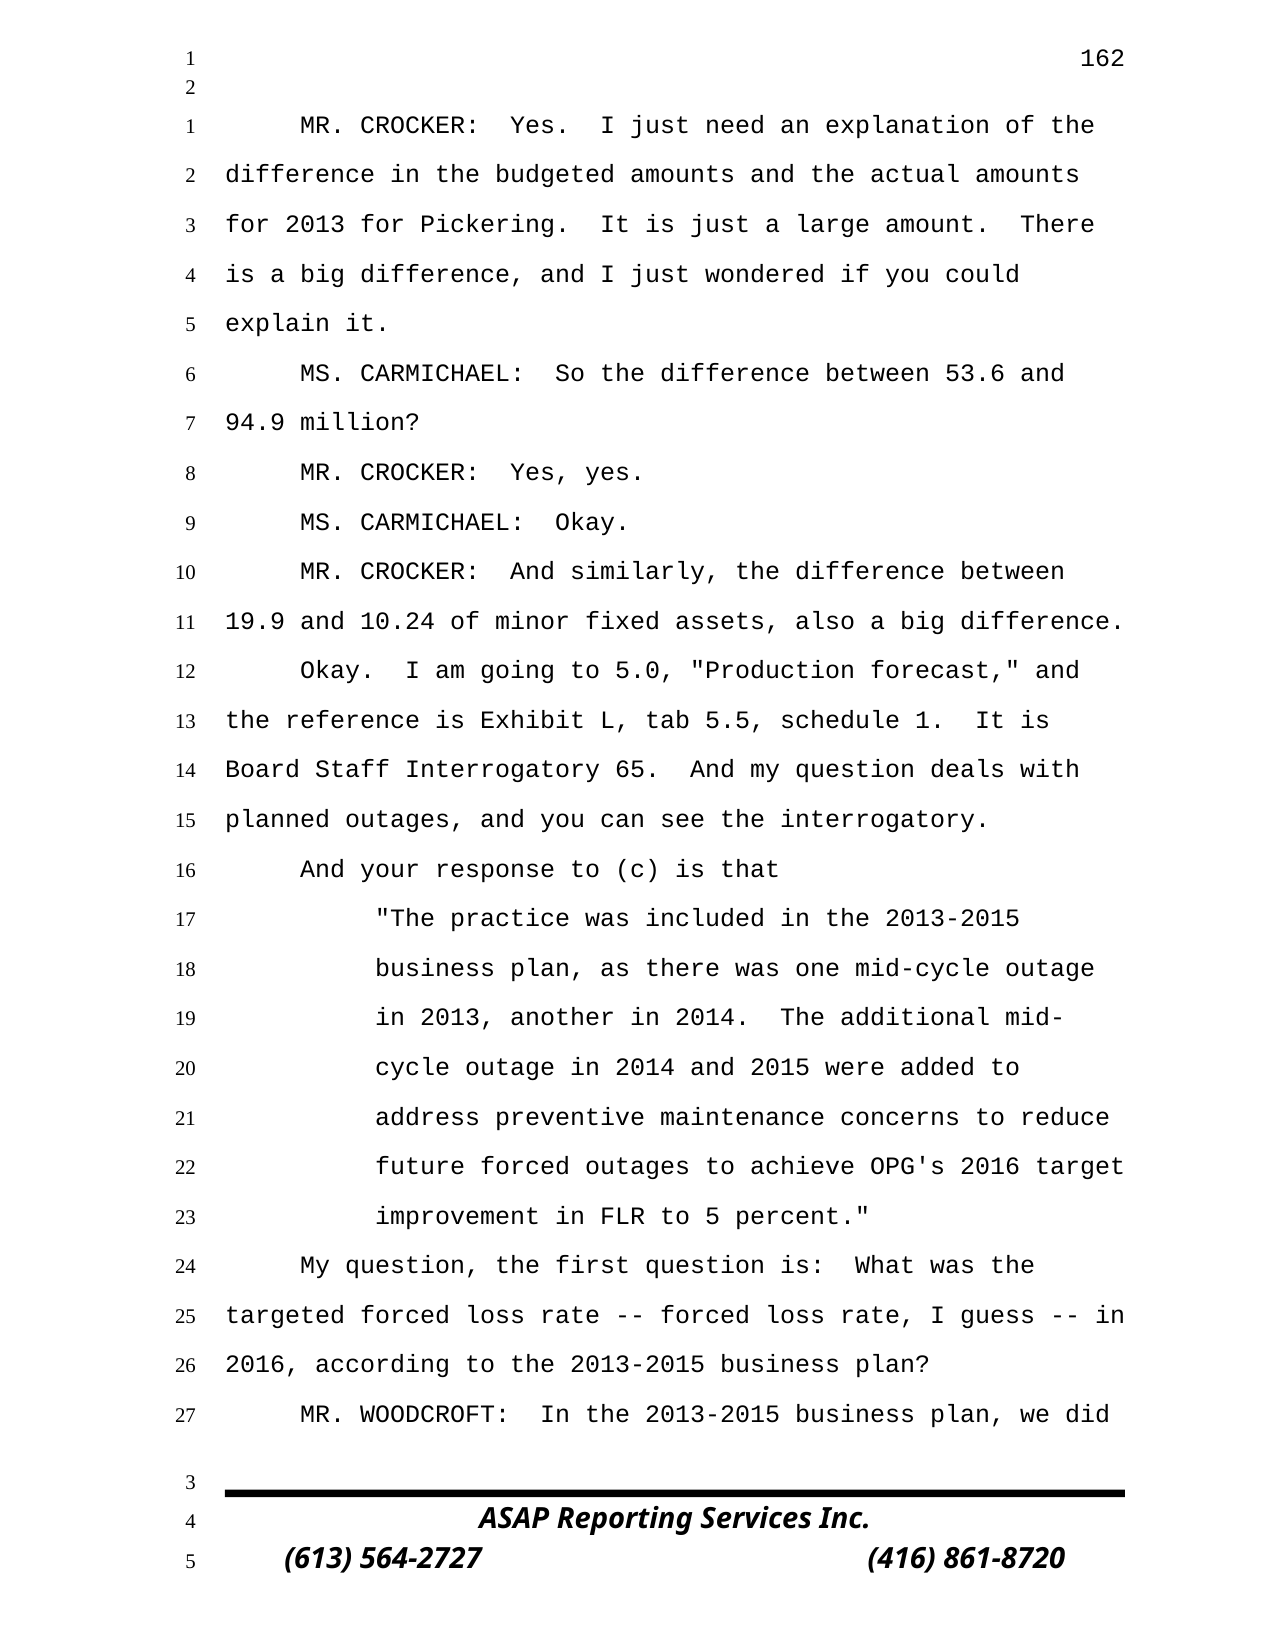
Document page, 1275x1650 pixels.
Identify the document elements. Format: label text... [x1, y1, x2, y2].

text difference in the budgeted amounts and the actual amounts for 2013 for Pickering. It is just a large amount. There is a big difference, and I just wondered if you could explain it. [225, 162, 1125, 339]
text MS. CARMICHAEL: So the difference between 53.6 and 94.9 million? [225, 360, 1125, 438]
text MR. CROCKER: Yes, yes. [225, 459, 1125, 488]
text MS. CARMICHAEL: Okay. [225, 509, 1125, 537]
text "The practice was included in the 2013-2015 business plan, as there was one mid-cycle outage in 2013, another in 2014. The additional mid-cycle outage in 2014 and 2015 were added to address preventive maintenance concerns to reduce future forced outages to achieve OPG's 2016 target improvement in FLR to 5 percent." [375, 906, 1125, 1232]
text MR. CROCKER: Yes. I just need an explanation of the [225, 112, 1125, 141]
text MR. WOODCROFT: In the 2013-2015 business plan, we did [225, 1402, 1125, 1430]
text My question, the first question is: What was the targeted forced loss rate -- forced loss rate, I guess -- in 2016, according to the 2013-2015 business plan? [225, 1253, 1125, 1380]
text MR. CROCKER: And similarly, the difference between 19.9 and 10.24 of minor fixed assets, also a big difference. [225, 559, 1125, 637]
text Okay. I am going to 5.0, "Production forecast," and the reference is Exhibit L, tab 5.5, schedule 1. It is Board Staff Interrogatory 65. And my question deals with planned outages, and you can see the interrogatory. [225, 658, 1125, 835]
text And your response to (c) is that [225, 856, 1125, 884]
